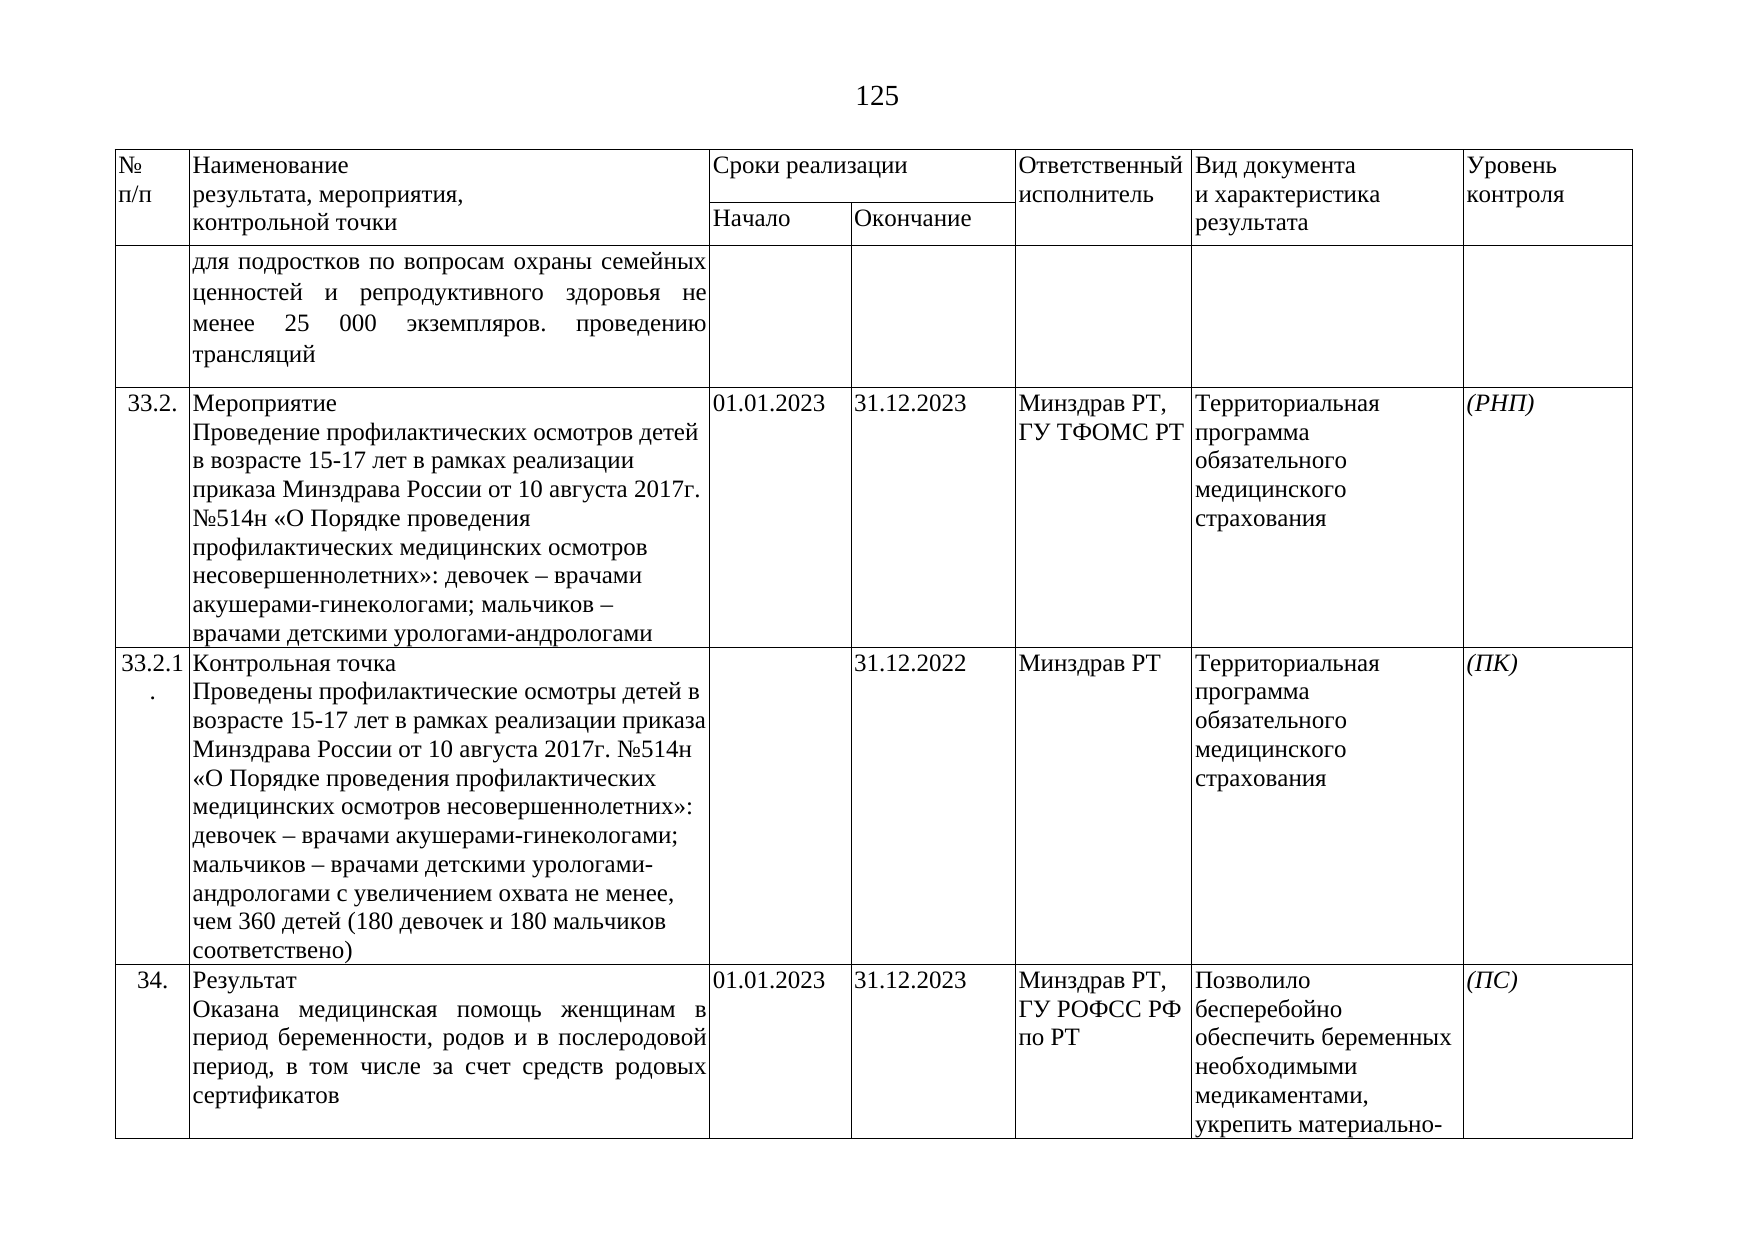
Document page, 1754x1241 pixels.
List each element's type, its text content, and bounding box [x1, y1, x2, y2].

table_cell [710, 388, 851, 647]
table_header Сроки реализации [710, 150, 1015, 202]
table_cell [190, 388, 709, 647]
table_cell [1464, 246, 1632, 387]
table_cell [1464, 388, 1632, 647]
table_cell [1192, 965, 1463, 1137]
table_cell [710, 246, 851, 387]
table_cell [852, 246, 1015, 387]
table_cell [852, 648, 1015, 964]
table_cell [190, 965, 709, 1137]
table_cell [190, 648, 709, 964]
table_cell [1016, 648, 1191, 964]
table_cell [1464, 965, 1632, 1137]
table_header Ответственный исполнитель [1016, 150, 1191, 245]
table_cell Начало [710, 203, 851, 245]
table_header Уровень контроля [1464, 150, 1632, 245]
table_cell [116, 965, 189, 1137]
table_header № п/п [116, 150, 189, 245]
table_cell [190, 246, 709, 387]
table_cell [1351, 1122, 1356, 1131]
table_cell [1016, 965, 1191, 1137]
table_header Наименование результата, мероприятия, контрольной точки [190, 150, 709, 245]
table_cell Окончание [852, 203, 1015, 245]
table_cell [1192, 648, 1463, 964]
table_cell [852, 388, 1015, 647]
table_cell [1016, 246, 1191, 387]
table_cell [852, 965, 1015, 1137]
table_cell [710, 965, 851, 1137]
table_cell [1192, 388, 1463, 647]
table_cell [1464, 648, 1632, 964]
table_header Вид документа и характеристика результата [1192, 150, 1463, 245]
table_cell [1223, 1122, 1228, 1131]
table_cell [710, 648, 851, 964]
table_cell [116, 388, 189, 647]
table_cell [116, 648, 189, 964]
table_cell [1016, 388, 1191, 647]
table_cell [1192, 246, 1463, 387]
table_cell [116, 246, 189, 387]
